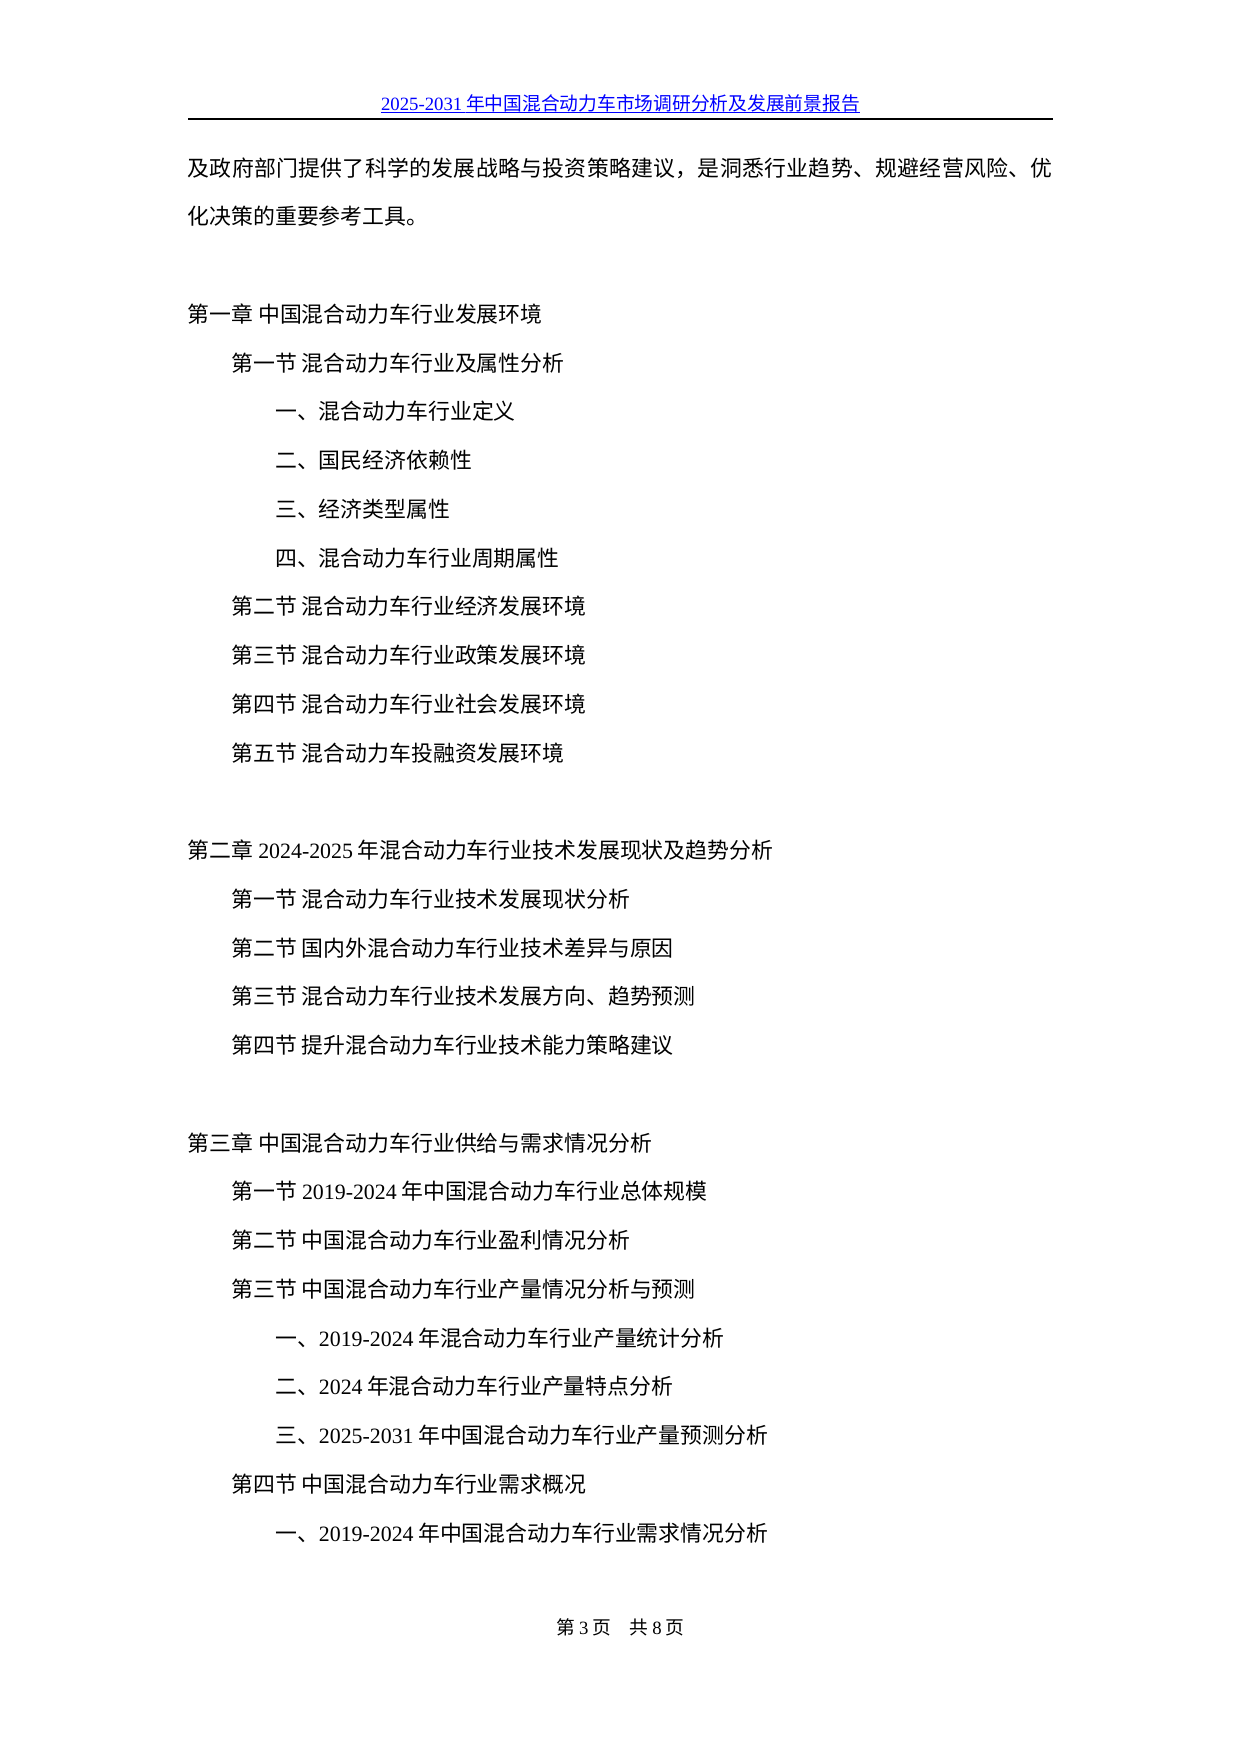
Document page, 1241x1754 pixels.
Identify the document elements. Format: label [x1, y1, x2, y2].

text [187, 150, 1053, 1548]
